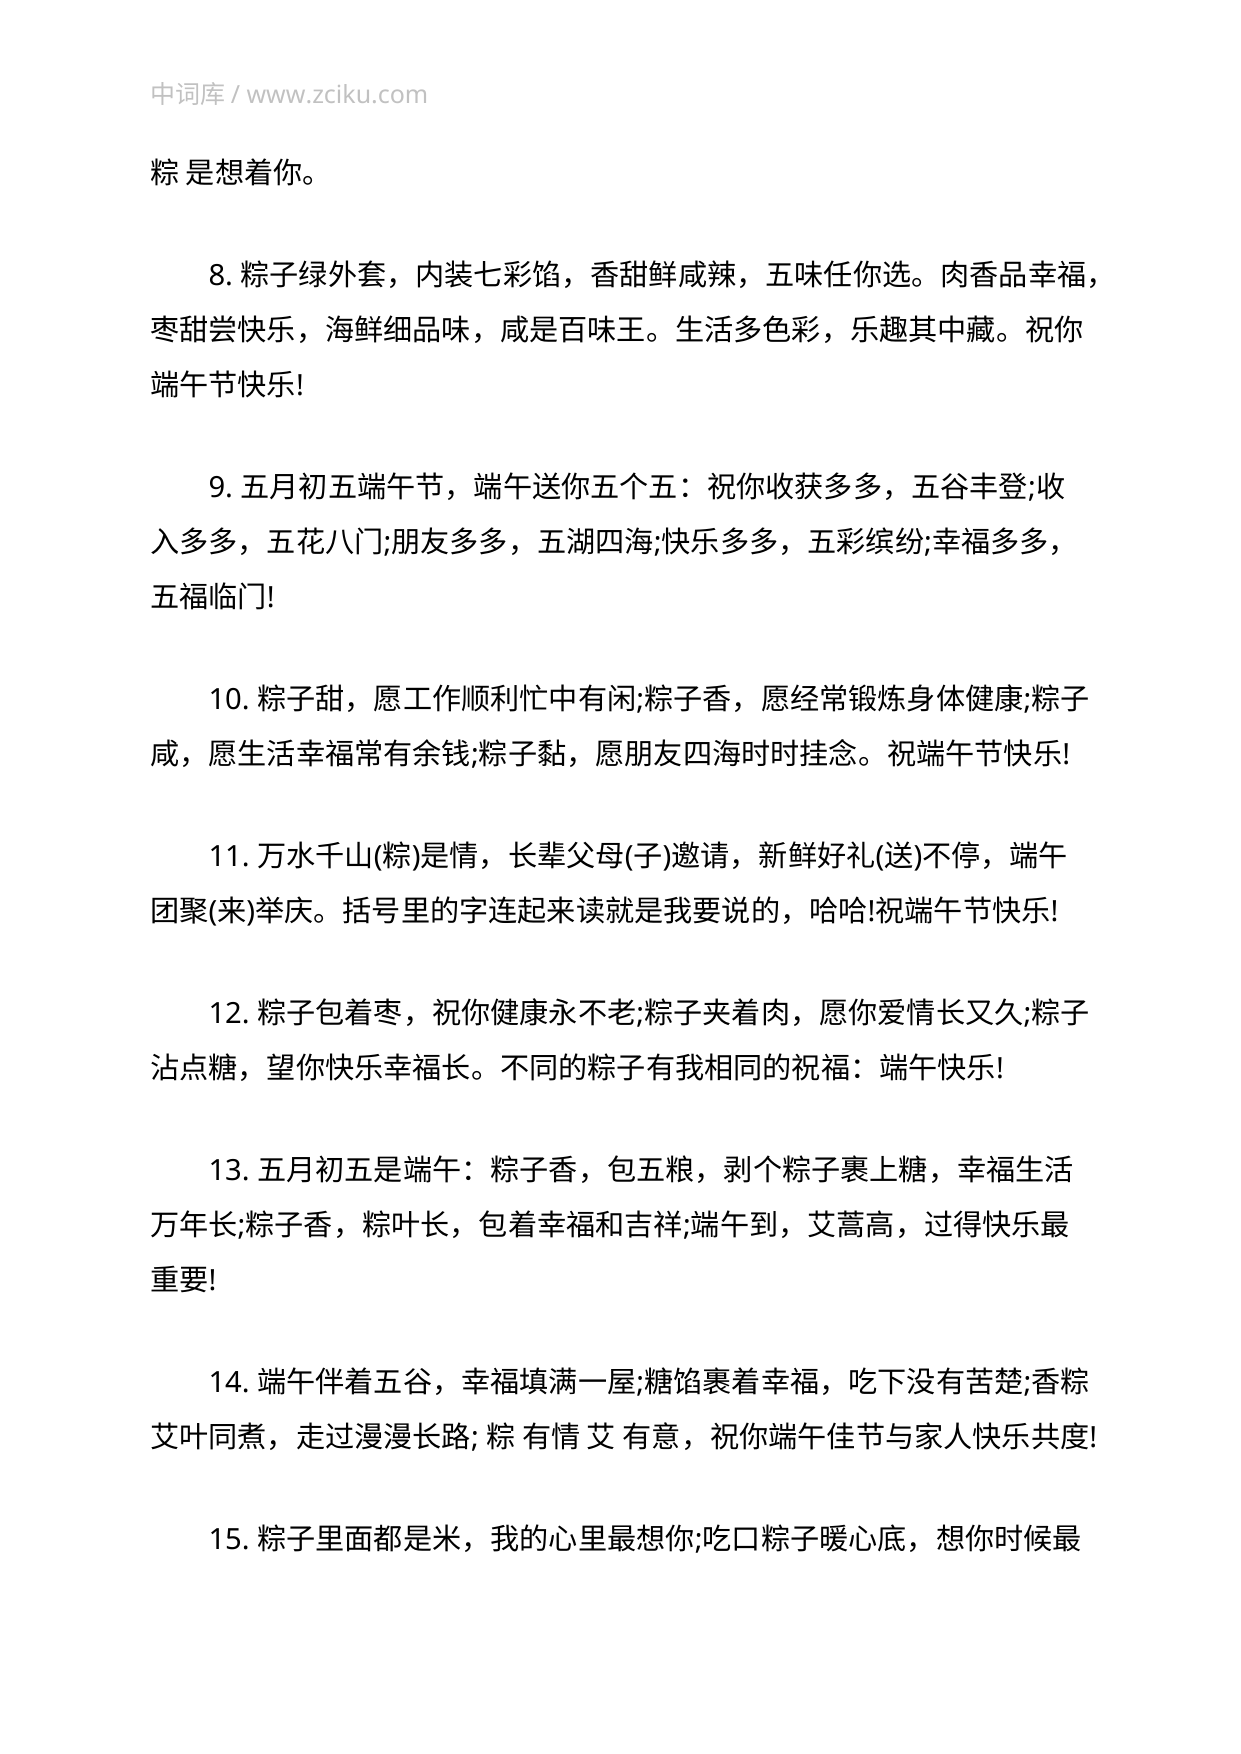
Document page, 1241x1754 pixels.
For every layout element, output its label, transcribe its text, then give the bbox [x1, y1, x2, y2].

text 10. 粽子甜，愿工作顺利忙中有闲;粽子香，愿经常锻炼身体健康;粽子咸，愿生活幸福常有余钱;粽子黏，愿朋友四海时时挂念。祝端午节快乐! [150, 676, 1090, 773]
text 8. 粽子绿外套，内装七彩馅，香甜鲜咸辣，五味任你选。肉香品幸福，枣甜尝快乐，海鲜细品味，咸是百味王。生活多色彩，乐趣其中藏。祝你端午节快乐! [150, 252, 1090, 404]
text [150, 150, 1090, 192]
text 11. 万水千山(粽)是情，长辈父母(子)邀请，新鲜好礼(送)不停，端午团聚(来)举庆。括号里的字连起来读就是我要说的，哈哈!祝端午节快乐! [150, 833, 1090, 930]
text 13. 五月初五是端午：粽子香，包五粮，剥个粽子裹上糖，幸福生活万年长;粽子香，粽叶长，包着幸福和吉祥;端午到，艾蒿高，过得快乐最重要! [150, 1147, 1090, 1299]
text 12. 粽子包着枣，祝你健康永不老;粽子夹着肉，愿你爱情长又久;粽子沾点糖，望你快乐幸福长。不同的粽子有我相同的祝福：端午快乐! [150, 989, 1090, 1087]
text 9. 五月初五端午节，端午送你五个五：祝你收获多多，五谷丰登;收入多多，五花八门;朋友多多，五湖四海;快乐多多，五彩缤纷;幸福多多，五福临门! [150, 464, 1090, 616]
text 14. 端午伴着五谷，幸福填满一屋;糖馅裹着幸福，吃下没有苦楚;香粽艾叶同煮，走过漫漫长路; 粽 有情 艾 有意，祝你端午佳节与家人快乐共度! [150, 1358, 1090, 1456]
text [150, 1516, 1090, 1558]
